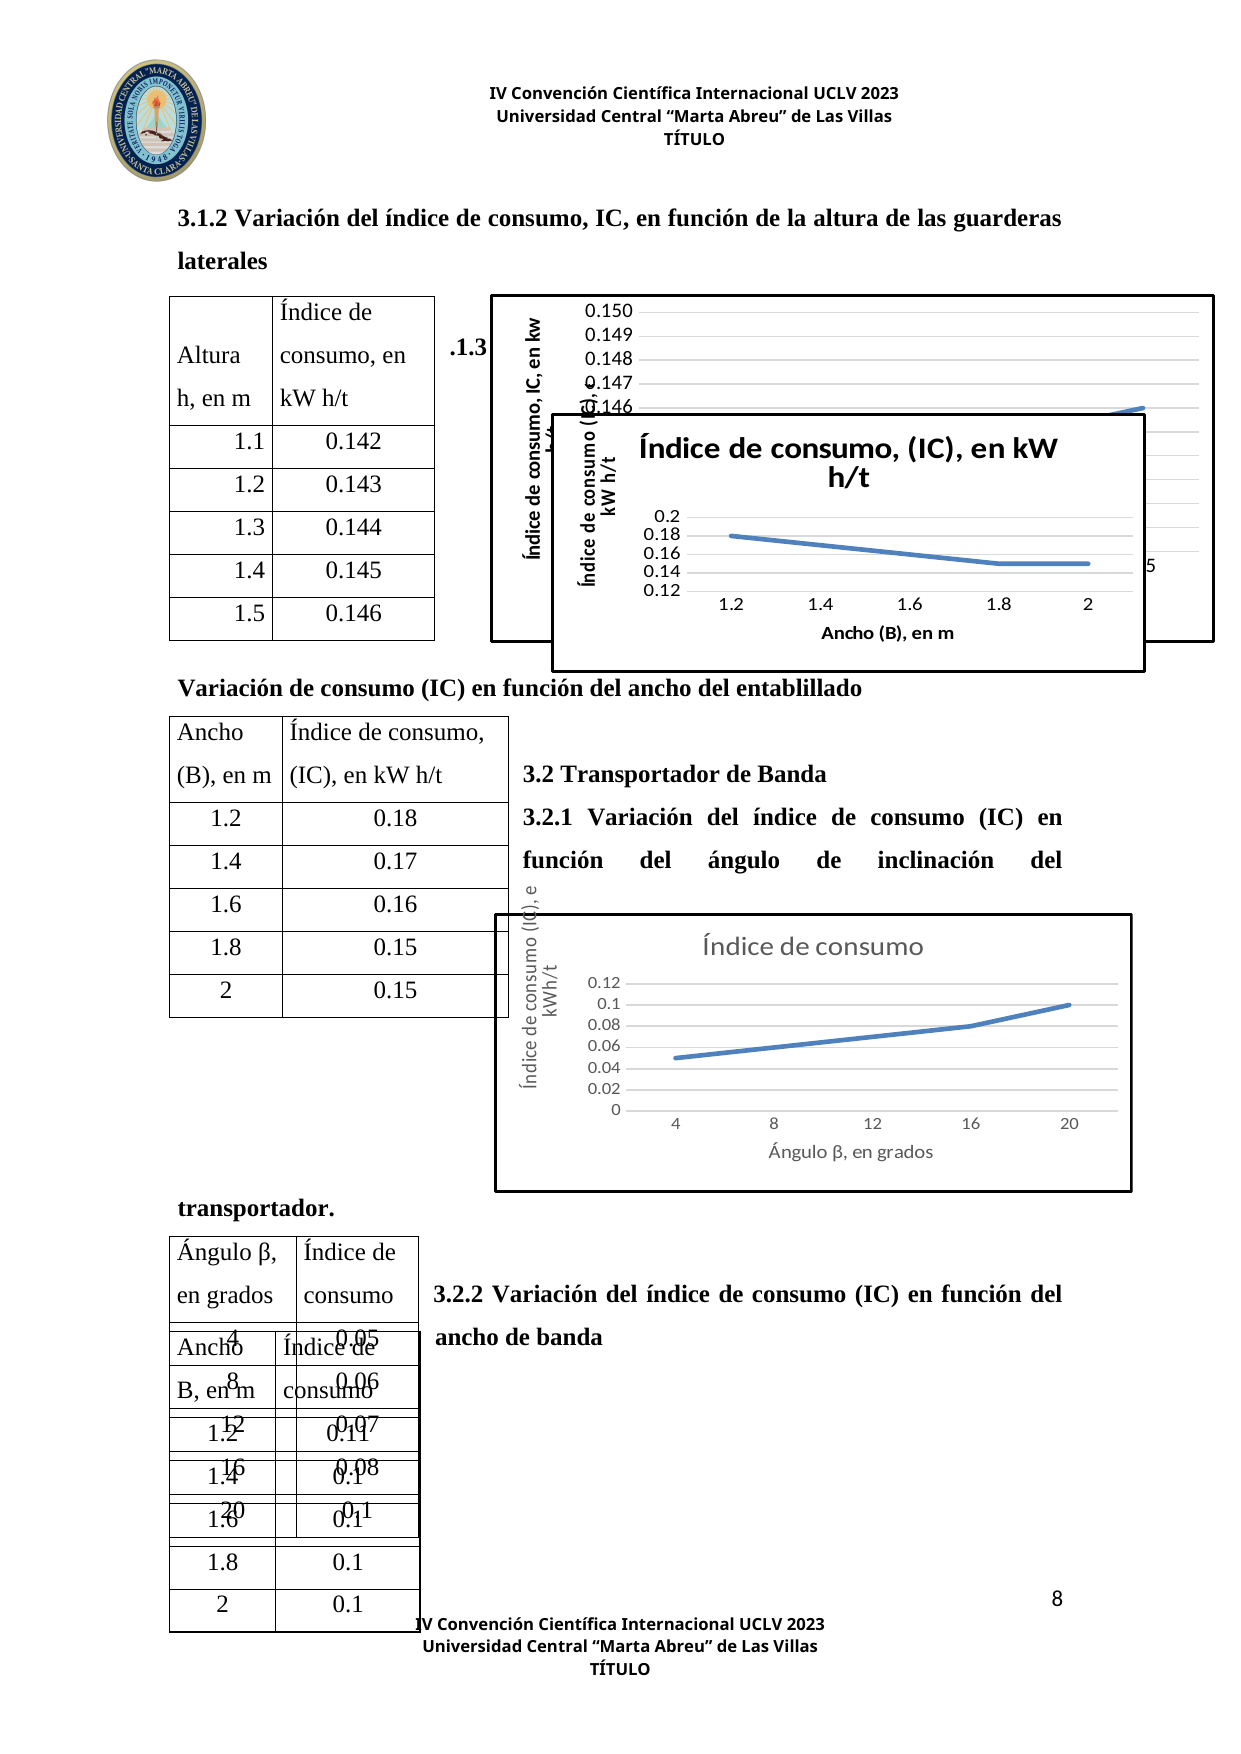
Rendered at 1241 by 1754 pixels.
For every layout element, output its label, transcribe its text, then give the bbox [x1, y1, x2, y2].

table_cell 1.8 [170, 1547, 275, 1588]
table_cell 0.1 [276, 1547, 419, 1588]
table_cell 1.2 [170, 1418, 275, 1460]
table_cell 2 [170, 975, 282, 1017]
table_cell 0.144 [273, 512, 434, 554]
table_cell 1.4 [170, 846, 282, 888]
table_header Ancho B, en m [170, 1332, 275, 1417]
table_cell 1.4 [170, 1461, 275, 1503]
table_cell 0.17 [283, 846, 508, 888]
text 3.1.2 Variación del índice de consumo, IC, en función de la altura de las guarderas laterales [177, 203, 1063, 275]
table_cell 0.16 [283, 889, 508, 931]
table_header Ancho (B), en m [170, 717, 282, 802]
table_cell 1.6 [170, 1504, 275, 1546]
table_cell 0.146 [273, 598, 434, 640]
text 3.2 Transportador de Banda [509, 759, 1063, 788]
table_header Índice de consumo, (IC), en kW h/t [283, 717, 508, 802]
table_cell 1.1 [170, 426, 272, 468]
table_cell 0.1 [276, 1590, 419, 1631]
text 3.2.2 Variación del índice de consumo (IC) en función del ancho de banda [419, 1279, 1063, 1351]
table_header Índice de consumo [297, 1237, 418, 1322]
table_cell 0.145 [273, 555, 434, 597]
table_cell 2 [170, 1590, 275, 1631]
text 3.2.1 Variación del índice de consumo (IC) en función del ángulo de inclinación del transportador. [177, 1018, 1063, 1222]
table_cell 1.3 [170, 512, 272, 554]
table_header Índice de consumo, en kW h/t [273, 297, 434, 425]
picture [106, 59, 207, 183]
table_cell 0.1 [276, 1504, 419, 1546]
table_header Índice de consumo [276, 1332, 419, 1417]
table_header Altura h, en m [170, 297, 272, 425]
table_cell 0.143 [273, 469, 434, 511]
table_cell 0.1 [276, 1461, 419, 1503]
table_cell 1.8 [170, 932, 282, 974]
table_cell 0.15 [283, 975, 508, 1017]
text .1.3 Variación de consumo (IC) en función del ancho del entablillado [177, 332, 1063, 702]
table_cell 1.2 [170, 803, 282, 845]
table_cell 0.142 [273, 426, 434, 468]
table_cell 1.2 [170, 469, 272, 511]
table_cell 1.4 [170, 555, 272, 597]
table_cell 0.15 [283, 932, 508, 974]
table_cell 0.18 [283, 803, 508, 845]
table_cell 1.6 [170, 889, 282, 931]
table_header Ángulo β, en grados [170, 1237, 296, 1322]
text 3.2.1 Variación del índice de consumo (IC) en función del ángulo de inclinación del transportador. [509, 802, 1063, 913]
table_cell 0.11 [276, 1418, 419, 1460]
table_cell 1.5 [170, 598, 272, 640]
